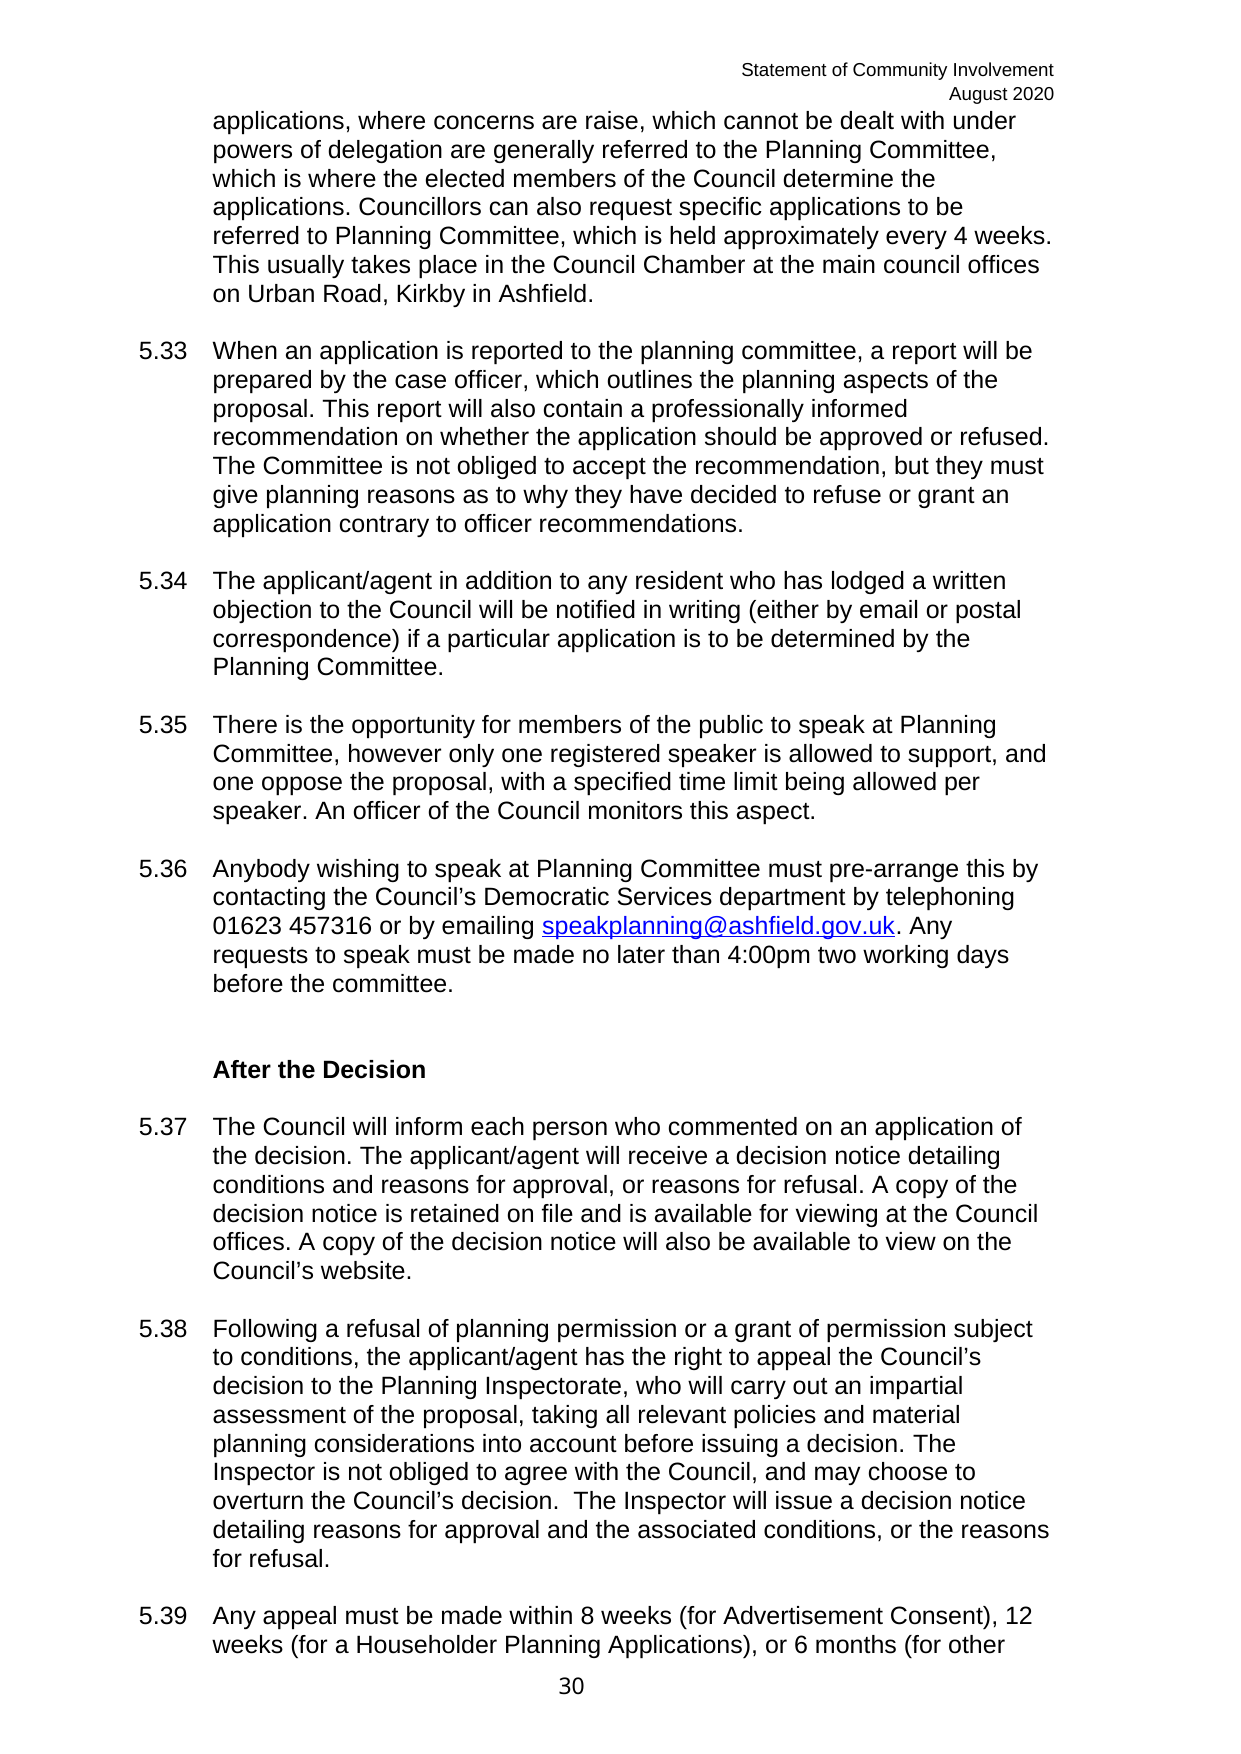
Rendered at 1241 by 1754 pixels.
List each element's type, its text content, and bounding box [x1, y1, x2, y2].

list There is the opportunity for members of the public to speak at Planning Committee, however only one registered speaker is allowed to support, and one oppose the proposal, with a specified time limit being allowed per speaker. An officer of the Council monitors this aspect. [139, 710, 1054, 825]
list Anybody wishing to speak at Planning Committee must pre-arrange this by contacting the Council’s Democratic Services department by telephoning 01623 457316 or by emailing speakplanning@ashfield.gov.uk. Any requests to speak must be made no later than 4:00pm two working days before the committee. [139, 854, 1054, 997]
list The Council will inform each person who commented on an application of the decision. The applicant/agent will receive a decision notice detailing conditions and reasons for approval, or reasons for refusal. A copy of the decision notice is retained on file and is available for viewing at the Council offices. A copy of the decision notice will also be available to view on the Council’s website. [139, 1112, 1054, 1285]
list The applicant/agent in addition to any resident who has lodged a written objection to the Council will be notified in writing (either by email or postal correspondence) if a particular application is to be determined by the Planning Committee. [139, 566, 1054, 681]
list Following a refusal of planning permission or a grant of permission subject to conditions, the applicant/agent has the right to appeal the Council’s decision to the Planning Inspectorate, who will carry out an impartial assessment of the proposal, taking all relevant policies and material planning considerations into account before issuing a decision. The Inspector is not obliged to agree with the Council, and may choose to overturn the Council’s decision. The Inspector will issue a decision notice detailing reasons for approval and the associated conditions, or the reasons for refusal. [139, 1314, 1054, 1572]
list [139, 1601, 1054, 1659]
text After the Decision [212, 1055, 1107, 1084]
list When an application is reported to the planning committee, a report will be prepared by the case officer, which outlines the planning aspects of the proposal. This report will also contain a professionally informed recommendation on whether the application should be approved or refused. The Committee is not obliged to accept the recommendation, but they must give planning reasons as to why they have decided to refuse or grant an application contrary to officer recommendations. [139, 336, 1054, 537]
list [139, 106, 1054, 307]
